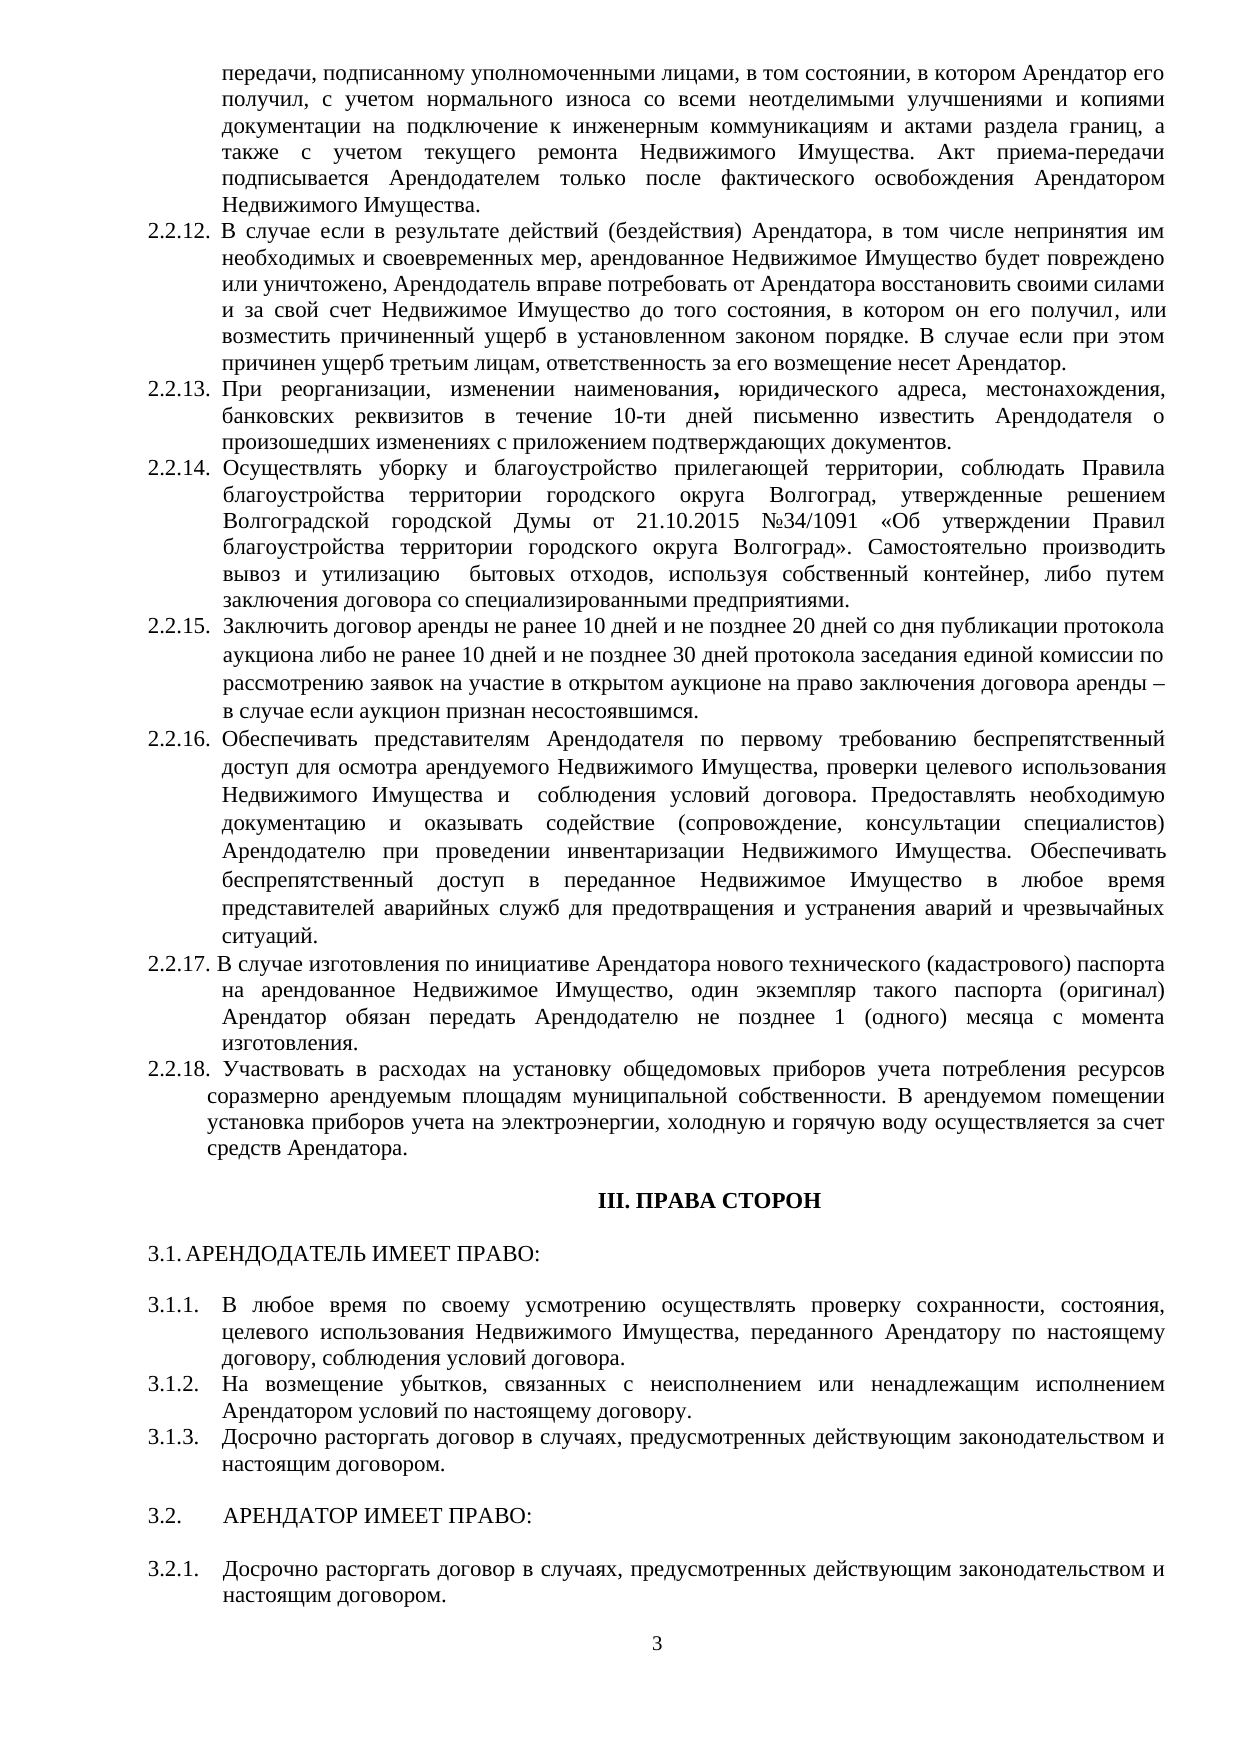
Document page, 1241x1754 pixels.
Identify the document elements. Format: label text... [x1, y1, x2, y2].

list Досрочно расторгать договор в случаях, предусмотренных действующим законодательством и настоящим договором. [148, 1555, 1166, 1608]
list Осуществлять уборку и благоустройство прилегающей территории, соблюдать Правила благоустройства территории городского округа Волгоград, утвержденные решением Волгоградской городской Думы от 21.10.2015 №34/1091 «Об утверждении Правил благоустройства территории городского округа Волгоград». Самостоятельно производить вывоз и утилизацию бытовых отходов, используя собственный контейнер, либо путем заключения договора со специализированными предприятиями. [148, 454, 1166, 612]
list В любое время по своему усмотрению осуществлять проверку сохранности, состояния, целевого использования Недвижимого Имущества, переданного Арендатору по настоящему договору, соблюдения условий договора. [148, 1291, 1166, 1371]
list Досрочно расторгать договор в случаях, предусмотренных действующим законодательством и настоящим договором. [148, 1423, 1166, 1476]
list АРЕНДАТОР ИМЕЕТ ПРАВО: [148, 1502, 1166, 1529]
text 2.2.16. Обеспечивать представителям Арендодателя по первому требованию беспрепятственный доступ для осмотра арендуемого Недвижимого Имущества, проверки целевого использования Недвижимого Имущества и соблюдения условий договора. Предоставлять необходимую документацию и оказывать содействие (сопровождение, консультации специалистов) Арендодателю при проведении инвентаризации Недвижимого Имущества. Обеспечивать беспрепятственный доступ в переданное Недвижимое Имущество в любое время представителей аварийных служб для предотвращения и устранения аварий и чрезвычайных ситуаций. [148, 725, 1166, 948]
text 2.2.18. Участвовать в расходах на установку общедомовых приборов учета потребления ресурсов соразмерно арендуемым площадям муниципальной собственности. В арендуемом помещении установка приборов учета на электроэнергии, холодную и горячую воду осуществляется за счет средств Арендатора. [148, 1055, 1166, 1161]
list На возмещение убытков, связанных с неисполнением или ненадлежащим исполнением Арендатором условий по настоящему договору. [148, 1371, 1166, 1423]
text 2.2.12. В случае если в результате действий (бездействия) Арендатора, в том числе непринятия им необходимых и своевременных мер, арендованное Недвижимое Имущество будет повреждено или уничтожено, Арендодатель вправе потребовать от Арендатора восстановить своими силами и за свой счет Недвижимое Имущество до того состояния, в котором он его получил, или возместить причиненный ущерб в установленном законом порядке. В случае если при этом причинен ущерб третьим лицам, ответственность за его возмещение несет Арендатор. [148, 217, 1166, 375]
list АРЕНДОДАТЕЛЬ ИМЕЕТ ПРАВО: [148, 1240, 1166, 1266]
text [148, 59, 1166, 217]
text III. ПРАВА СТОРОН [148, 1187, 1166, 1213]
text 2.2.13. При реорганизации, изменении наименования, юридического адреса, местонахождения, банковских реквизитов в течение 10-ти дней письменно известить Арендодателя о произошедших изменениях с приложением подтверждающих документов. [148, 375, 1166, 454]
text 2.2.17. В случае изготовления по инициативе Арендатора нового технического (кадастрового) паспорта на арендованное Недвижимое Имущество, один экземпляр такого паспорта (оригинал) Арендатор обязан передать Арендодателю не позднее 1 (одного) месяца с момента изготовления. [148, 950, 1166, 1055]
list Заключить договор аренды не ранее 10 дней и не позднее 20 дней со дня публикации протокола аукциона либо не ранее 10 дней и не позднее 30 дней протокола заседания единой комиссии по рассмотрению заявок на участие в открытом аукционе на право заключения договора аренды – в случае если аукцион признан несостоявшимся. [148, 612, 1166, 723]
